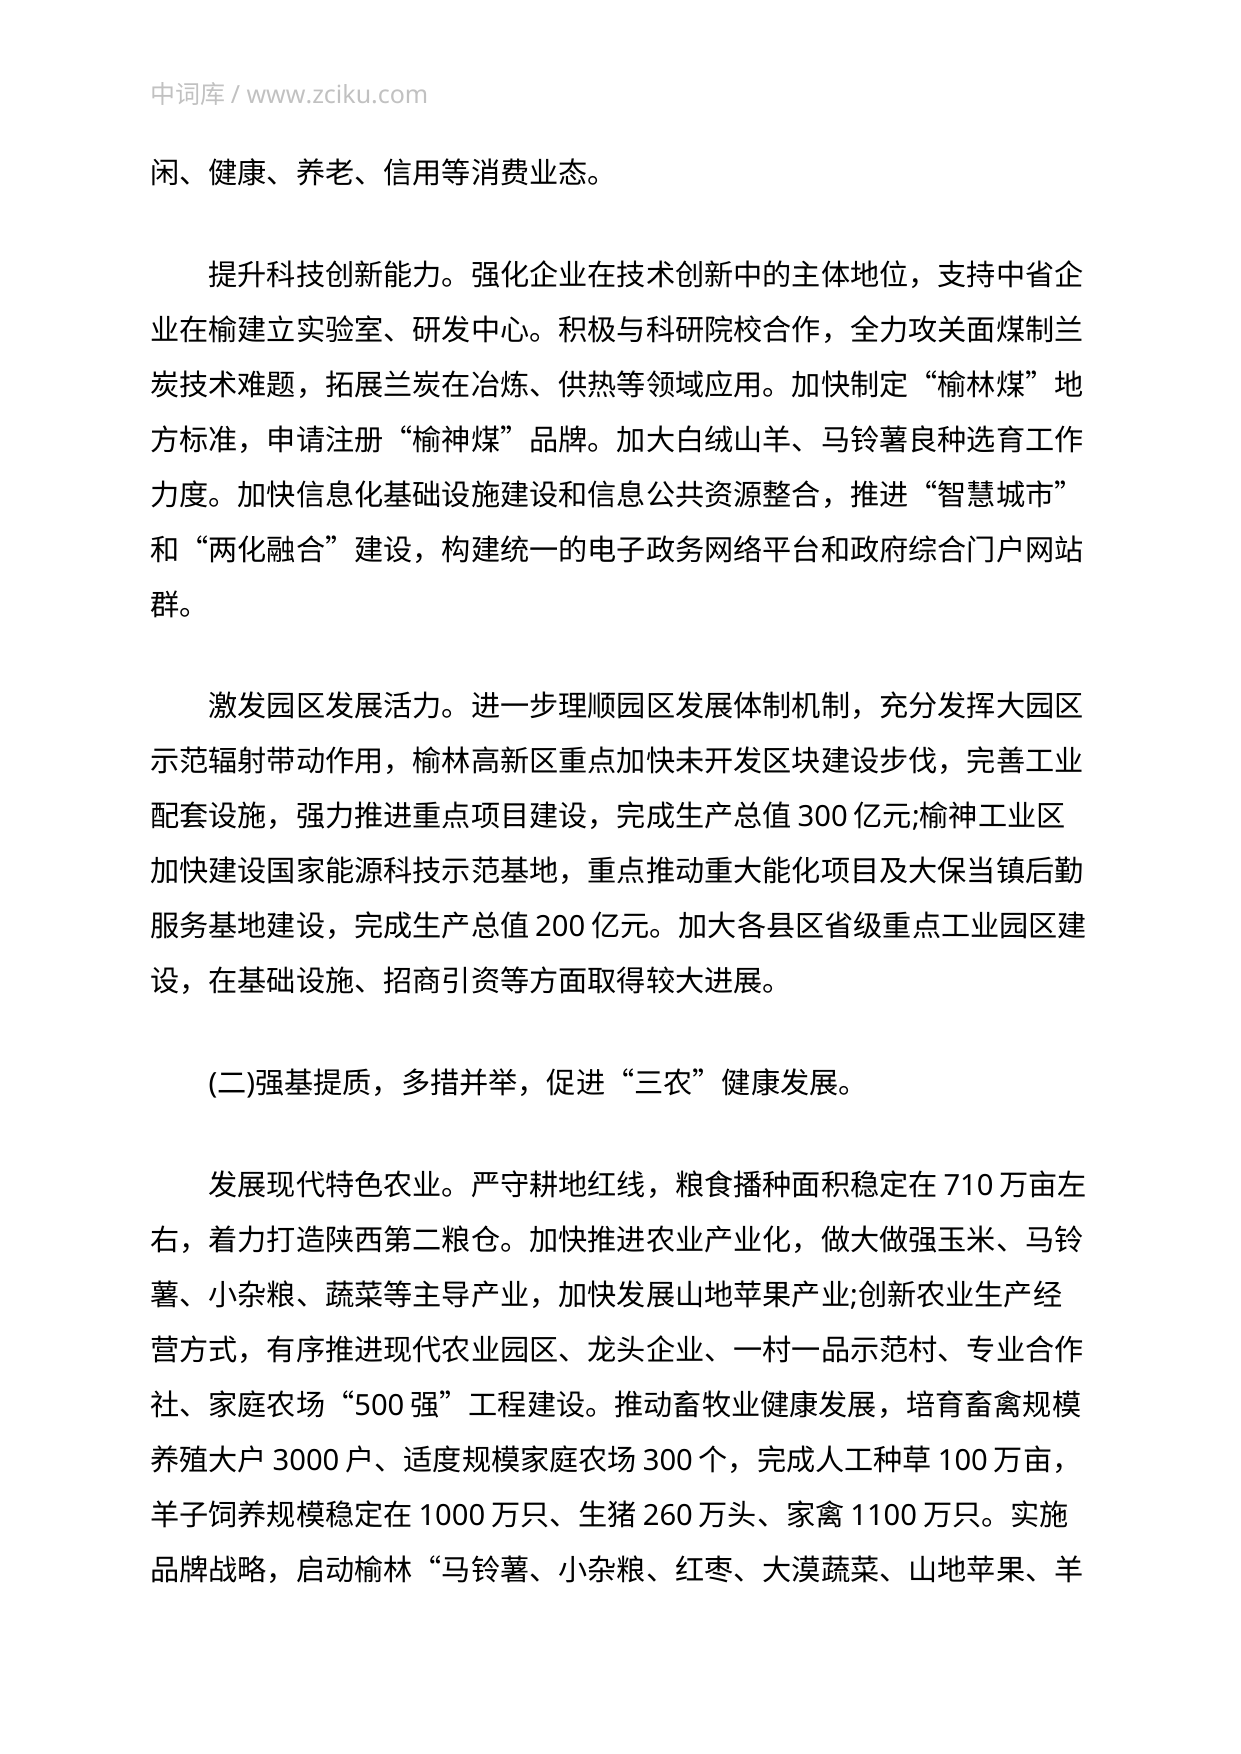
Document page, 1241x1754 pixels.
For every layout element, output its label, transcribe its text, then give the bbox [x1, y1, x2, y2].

text 激发园区发展活力。进一步理顺园区发展体制机制，充分发挥大园区示范辐射带动作用，榆林高新区重点加快未开发区块建设步伐，完善工业配套设施，强力推进重点项目建设，完成生产总值300亿元;榆神工业区加快建设国家能源科技示范基地，重点推动重大能化项目及大保当镇后勤服务基地建设，完成生产总值200亿元。加大各县区省级重点工业园区建设，在基础设施、招商引资等方面取得较大进展。 [150, 683, 1090, 1000]
text (二)强基提质，多措并举，促进“三农”健康发展。 [150, 1059, 1090, 1102]
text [150, 150, 1090, 192]
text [150, 1161, 1090, 1588]
text 提升科技创新能力。强化企业在技术创新中的主体地位，支持中省企业在榆建立实验室、研发中心。积极与科研院校合作，全力攻关面煤制兰炭技术难题，拓展兰炭在冶炼、供热等领域应用。加快制定“榆林煤”地方标准，申请注册“榆神煤”品牌。加大白绒山羊、马铃薯良种选育工作力度。加快信息化基础设施建设和信息公共资源整合，推进“智慧城市”和“两化融合”建设，构建统一的电子政务网络平台和政府综合门户网站群。 [150, 252, 1090, 623]
